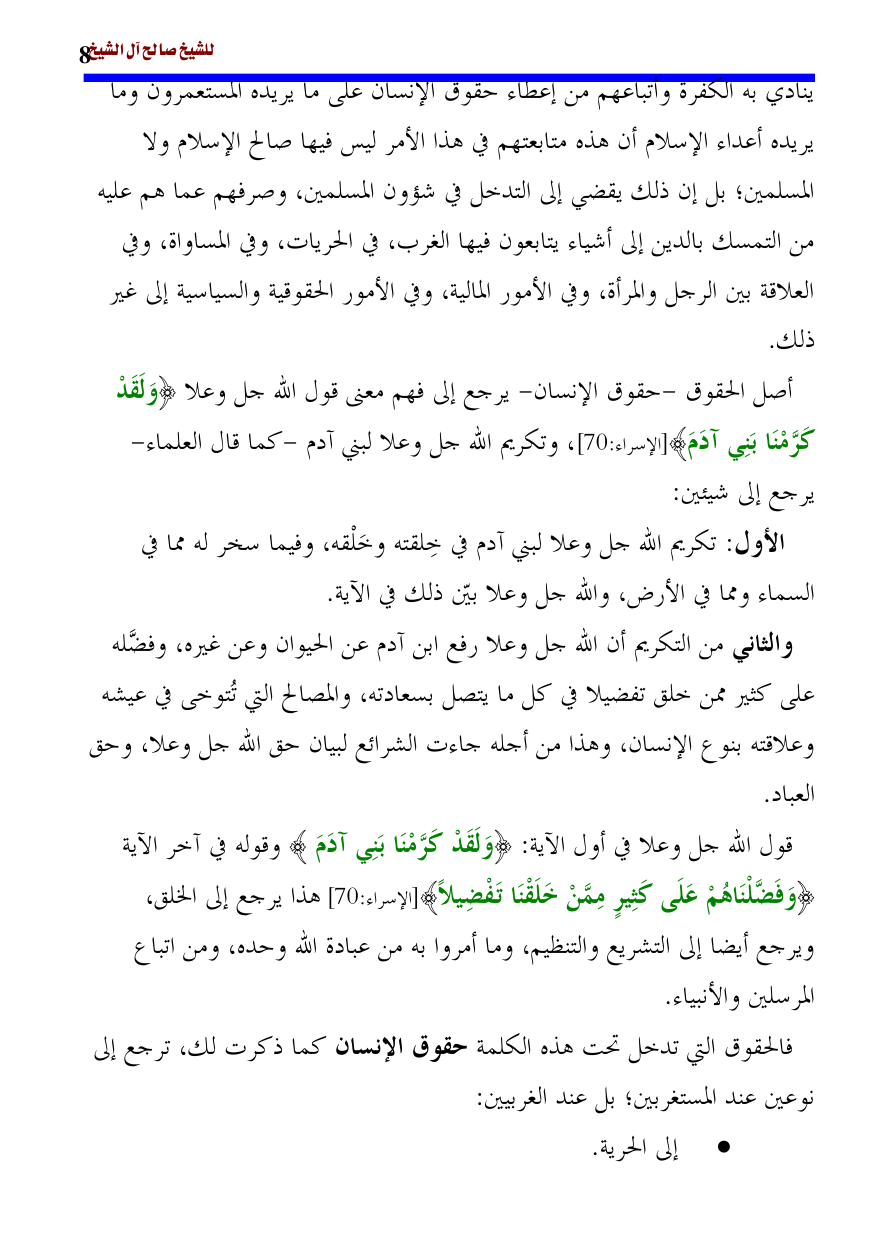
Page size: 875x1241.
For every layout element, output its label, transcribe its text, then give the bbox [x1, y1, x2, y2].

text أصل الحقوق -حقوق الإنسان- يرجع إلى فهم معنى قول الله جل وعلا ﴿وَلَقَدْ كَرَّمْنَا بَنِي آدَمَ﴾[الإسراء:70]، وتكريم الله جل وعلا لبني آدم -كما قال العلماء- يرجع إلى شيئين: [89, 366, 815, 518]
list إلى الحرية. [89, 1123, 716, 1173]
text الأول: تكريم الله جل وعلا لبني آدم في خِلقته وخَلْقه، وفيما سخر له مما في السماء ومما في الأرض، والله جل وعلا بيّن ذلك في الآية. [89, 518, 815, 619]
text والثاني من التكريم أن الله جل وعلا رفع ابن آدم عن الحيوان وعن غيره، وفضَّله على كثير ممن خلق تفضيلا في كل ما يتصل بسعادته، والمصالح التي تُتوخى في عيشه وعلاقته بنوع الإنسان، وهذا من أجله جاءت الشرائع لبيان حق الله جل وعلا، وحق العباد. [89, 619, 815, 820]
text فالحقوق التي تدخل تحت هذه الكلمة حقوق الإنسان كما ذكرت لك، ترجع إلى نوعين عند المستغربين؛ بل عند الغربيين: [89, 1022, 815, 1123]
text قول الله جل وعلا في أول الآية: ﴿وَلَقَدْ كَرَّمْنَا بَنِي آدَمَ ﴾ وقوله في آخر الآية ﴿وَفَضَّلْنَاهُمْ عَلَى كَثِيرٍ مِمَّنْ خَلَقْنَا تَفْضِيلاً﴾[الإسراء:70] هذا يرجع إلى الخلق، ويرجع أيضا إلى التشريع والتنظيم، وما أمروا به من عبادة الله وحده، ومن اتباع المرسلين والأنبياء. [89, 820, 815, 1022]
